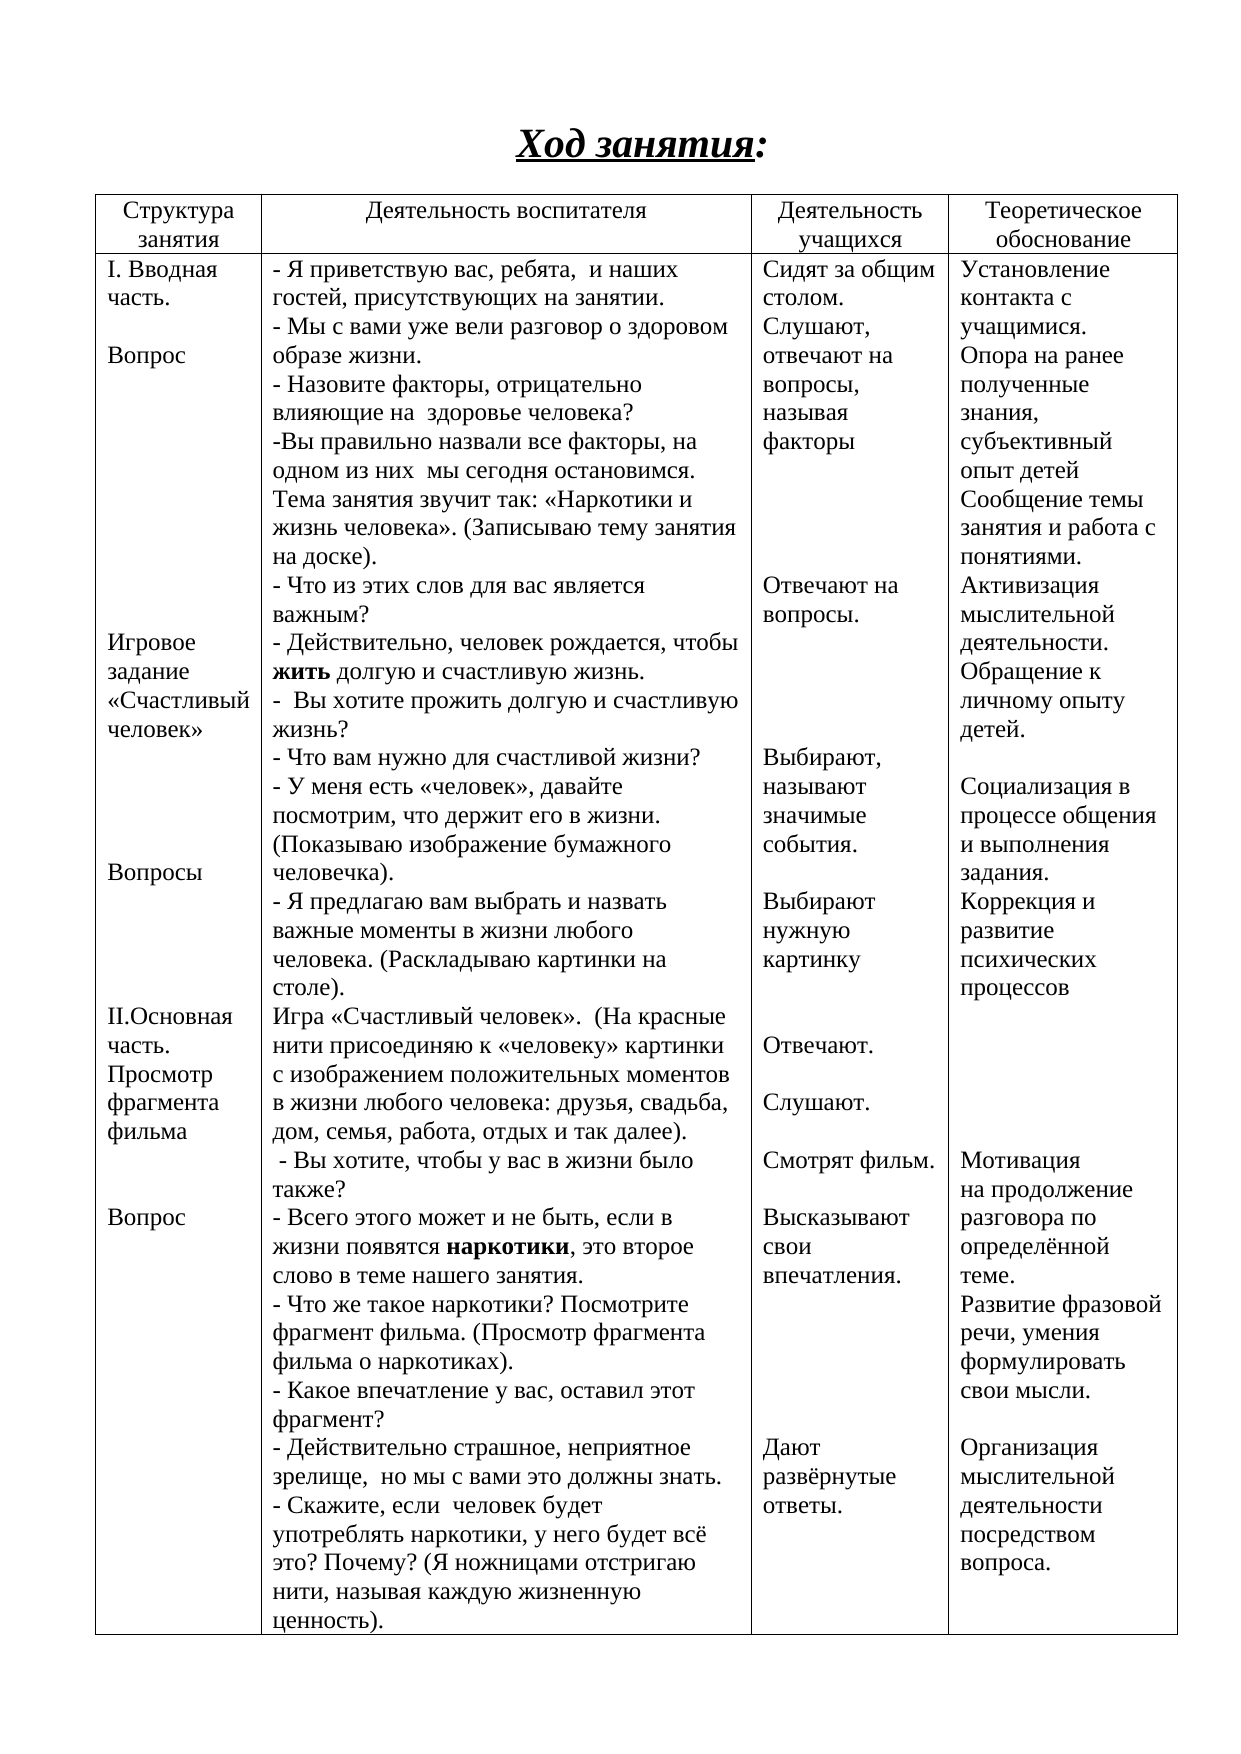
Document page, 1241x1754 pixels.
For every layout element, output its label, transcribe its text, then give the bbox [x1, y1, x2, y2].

table_header Теоретическое обоснование [949, 195, 1177, 253]
text Ход занятия: [118, 118, 1167, 166]
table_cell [262, 254, 751, 1634]
table_header Деятельность учащихся [752, 195, 948, 253]
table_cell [949, 254, 1177, 1634]
table_header Структура занятия [96, 195, 261, 253]
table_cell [752, 254, 948, 1634]
table_header Деятельность воспитателя [262, 195, 751, 253]
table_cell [96, 254, 261, 1634]
